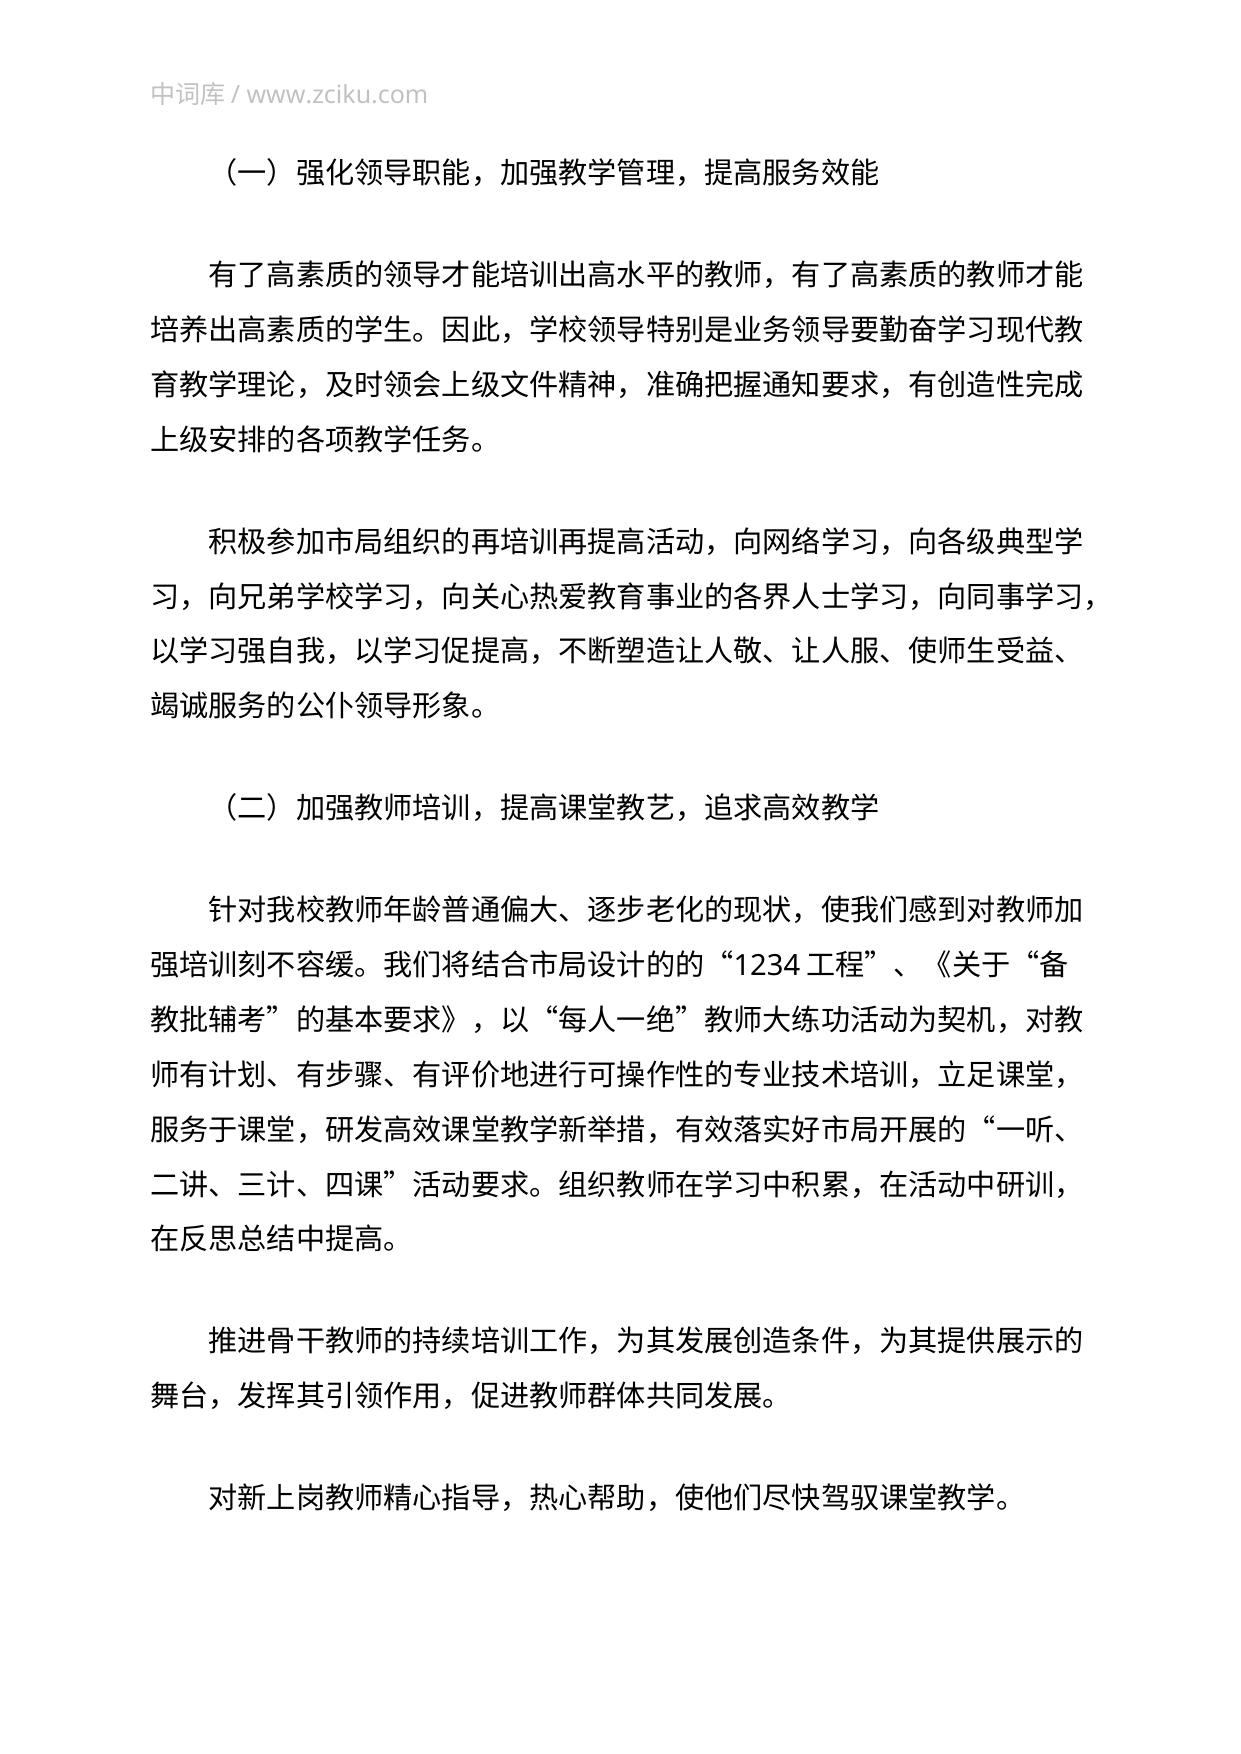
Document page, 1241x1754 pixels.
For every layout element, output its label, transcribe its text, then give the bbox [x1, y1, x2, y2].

text 积极参加市局组织的再培训再提高活动，向网络学习，向各级典型学习，向兄弟学校学习，向关心热爱教育事业的各界人士学习，向同事学习，以学习强自我，以学习促提高，不断塑造让人敬、让人服、使师生受益、竭诚服务的公仆领导形象。 [150, 518, 1090, 725]
text （二）加强教师培训，提高课堂教艺，追求高效教学 [150, 785, 1090, 827]
text 有了高素质的领导才能培训出高水平的教师，有了高素质的教师才能培养出高素质的学生。因此，学校领导特别是业务领导要勤奋学习现代教育教学理论，及时领会上级文件精神，准确把握通知要求，有创造性完成上级安排的各项教学任务。 [150, 252, 1090, 459]
text 对新上岗教师精心指导，热心帮助，使他们尽快驾驭课堂教学。 [150, 1474, 1090, 1517]
text 针对我校教师年龄普通偏大、逐步老化的现状，使我们感到对教师加强培训刻不容缓。我们将结合市局设计的的“1234工程”、《关于“备教批辅考”的基本要求》，以“每人一绝”教师大练功活动为契机，对教师有计划、有步骤、有评价地进行可操作性的专业技术培训，立足课堂，服务于课堂，研发高效课堂教学新举措，有效落实好市局开展的“一听、二讲、三计、四课”活动要求。组织教师在学习中积累，在活动中研训，在反思总结中提高。 [150, 886, 1090, 1258]
text 推进骨干教师的持续培训工作，为其发展创造条件，为其提供展示的舞台，发挥其引领作用，促进教师群体共同发展。 [150, 1318, 1090, 1415]
text （一）强化领导职能，加强教学管理，提高服务效能 [150, 150, 1090, 192]
